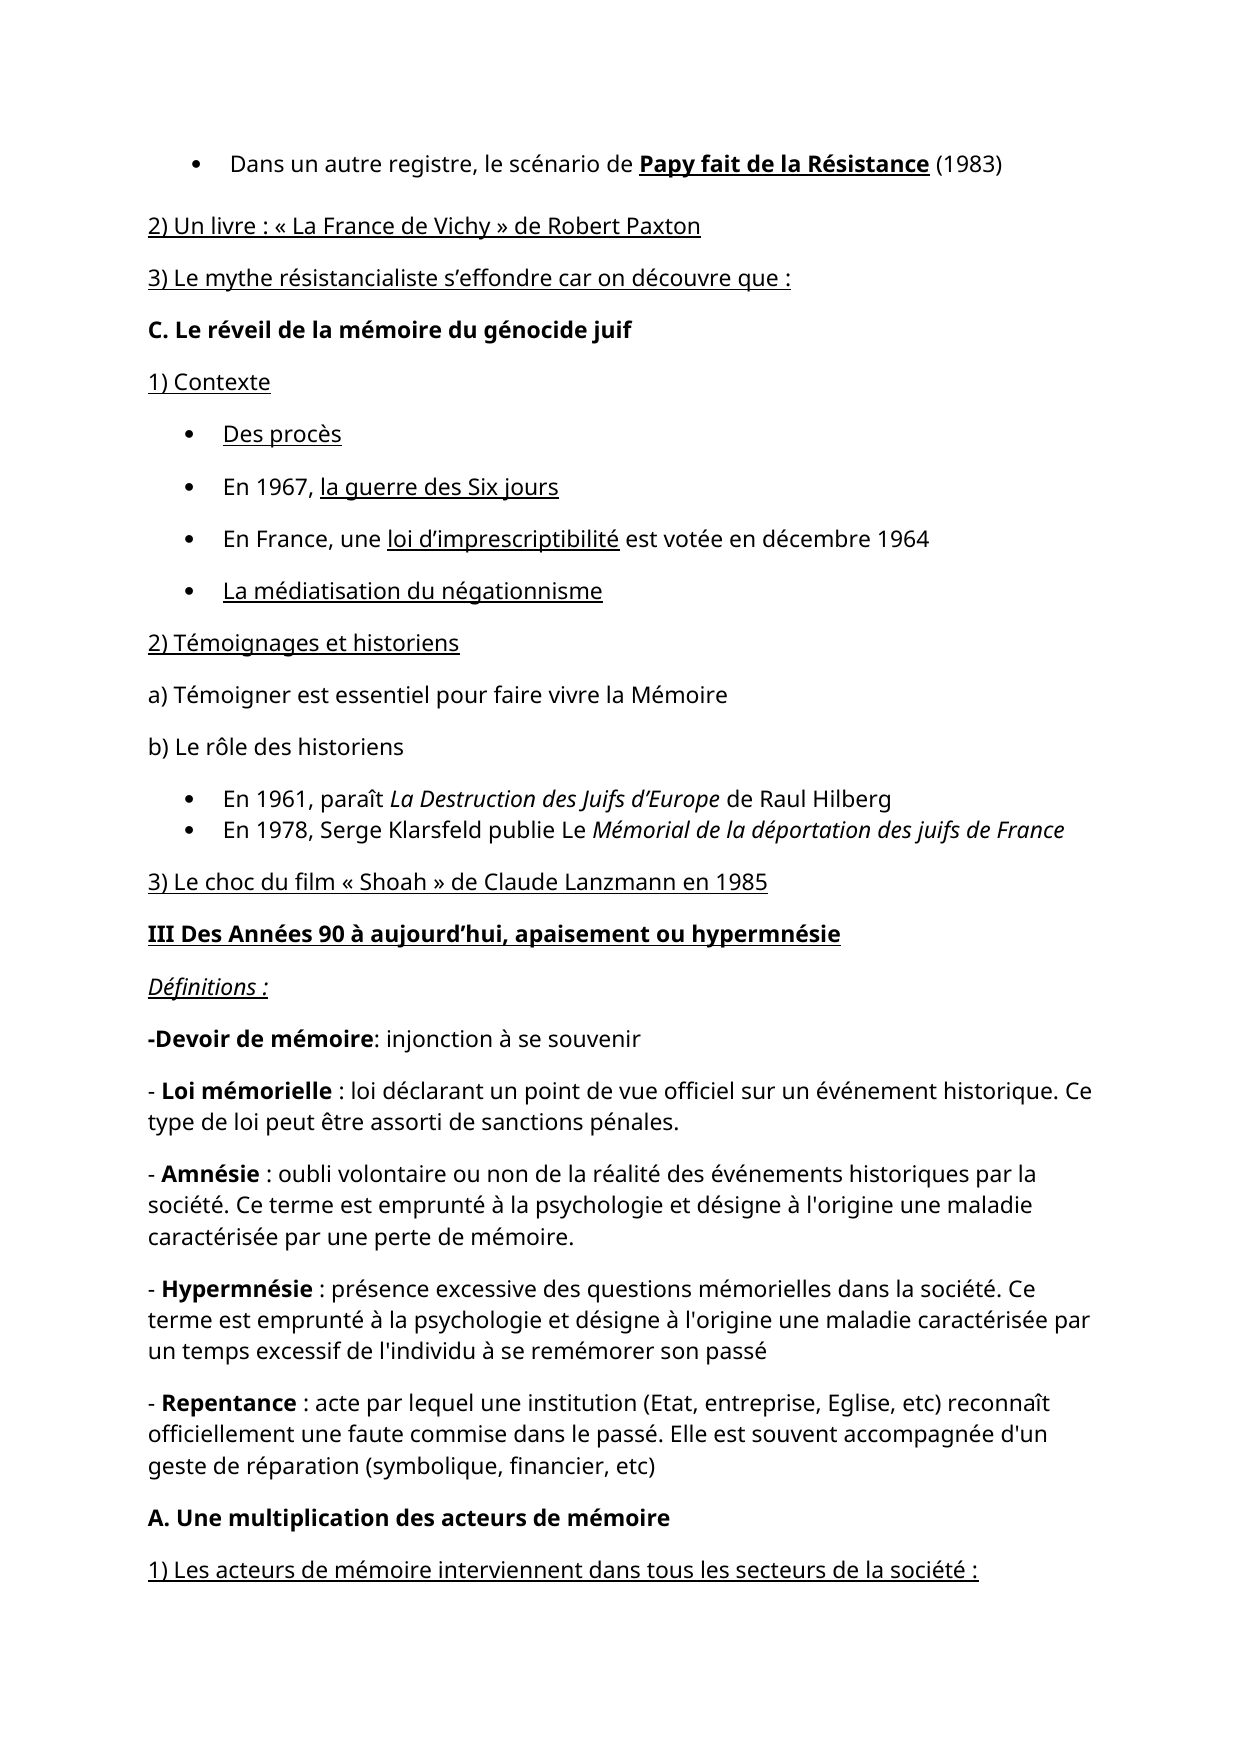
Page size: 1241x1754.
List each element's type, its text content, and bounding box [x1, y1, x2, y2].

text -Devoir de mémoire: injonction à se souvenir [148, 1023, 1093, 1054]
text 1) Contexte [148, 366, 1093, 398]
text - Hypermnésie : présence excessive des questions mémorielles dans la société. Ce terme est emprunté à la psychologie et désigne à l'origine une maladie caractérisée par un temps excessif de l'individu à se remémorer son passé [148, 1273, 1093, 1366]
text - Amnésie : oubli volontaire ou non de la réalité des événements historiques par la société. Ce terme est emprunté à la psychologie et désigne à l'origine une maladie caractérisée par une perte de mémoire. [148, 1158, 1093, 1252]
list En 1967, la guerre des Six jours [185, 471, 1093, 502]
text 2) Un livre : « La France de Vichy » de Robert Paxton [148, 210, 1093, 241]
text 3) Le choc du film « Shoah » de Claude Lanzmann en 1985 [148, 866, 1093, 898]
list En 1961, paraît La Destruction des Juifs d’Europe de Raul Hilberg [185, 783, 1093, 814]
list La médiatisation du négationnisme [185, 575, 1093, 606]
list Dans un autre registre, le scénario de Papy fait de la Résistance (1983) [192, 148, 1093, 179]
list Des procès [185, 418, 1093, 450]
text III Des Années 90 à aujourd’hui, apaisement ou hypermnésie [148, 918, 1093, 950]
text 2) Témoignages et historiens [148, 627, 1093, 658]
text A. Une multiplication des acteurs de mémoire [148, 1502, 1093, 1533]
text Définitions : [148, 971, 1093, 1002]
text 1) Les acteurs de mémoire interviennent dans tous les secteurs de la société : [148, 1554, 1093, 1585]
text b) Le rôle des historiens [148, 731, 1093, 762]
text C. Le réveil de la mémoire du génocide juif [148, 314, 1093, 346]
text a) Témoigner est essentiel pour faire vivre la Mémoire [148, 679, 1093, 710]
list En 1978, Serge Klarsfeld publie Le Mémorial de la déportation des juifs de France [185, 814, 1093, 846]
text - Repentance : acte par lequel une institution (Etat, entreprise, Eglise, etc) reconnaît officiellement une faute commise dans le passé. Elle est souvent accompagnée d'un geste de réparation (symbolique, financier, etc) [148, 1387, 1093, 1481]
list En France, une loi d’imprescriptibilité est votée en décembre 1964 [185, 523, 1093, 554]
text - Loi mémorielle : loi déclarant un point de vue officiel sur un événement historique. Ce type de loi peut être assorti de sanctions pénales. [148, 1075, 1093, 1137]
text 3) Le mythe résistancialiste s’effondre car on découvre que : [148, 262, 1093, 293]
